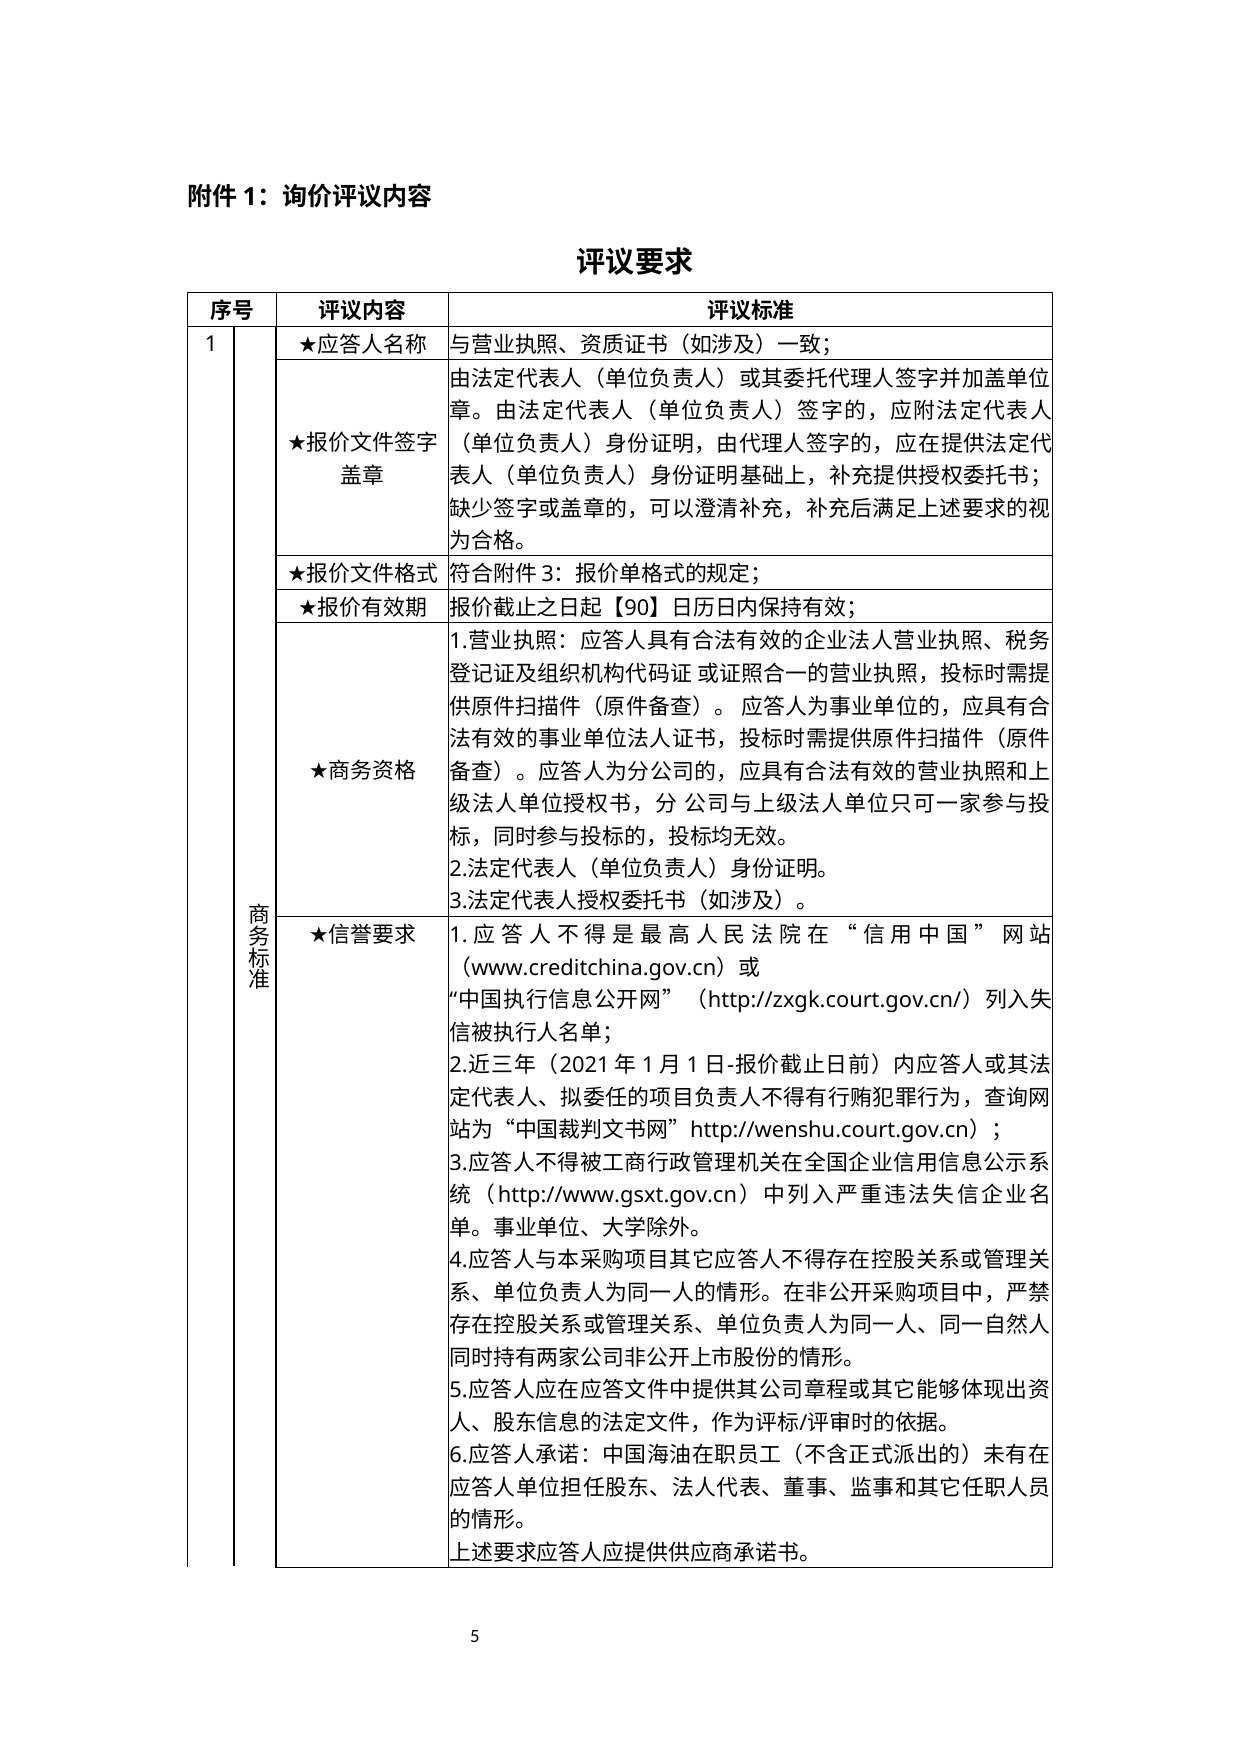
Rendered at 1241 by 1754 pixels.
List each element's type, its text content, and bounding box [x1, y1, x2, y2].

table_cell 1.应答人不得是最高人民法院在“信用中国”网站（www.creditchina.gov.cn）或 “中国执行信息公开网”（http://zxgk.court.gov.cn/）列入失信被执行人名单； 2.近三年（2021年1月1日-报价截止日前）内应答人或其法定代表人、拟委任的项目负责人不得有行贿犯罪行为，查询网站为“中国裁判文书网”http://wenshu.court.gov.cn）； 3.应答人不得被工商行政管理机关在全国企业信用信息公示系统（http://www.gsxt.gov.cn）中列入严重违法失信企业名单。事业单位、大学除外。 4.应答人与本采购项目其它应答人不得存在控股关系或管理关系、单位负责人为同一人的情形。在非公开采购项目中，严禁存在控股关系或管理关系、单位负责人为同一人、同一自然人同时持有两家公司非公开上市股份的情形。 5.应答人应在应答文件中提供其公司章程或其它能够体现出资人、股东信息的法定文件，作为评标/评审时的依据。 6.应答人承诺：中国海油在职员工（不含正式派出的）未有在应答人单位担任股东、法人代表、董事、监事和其它任职人员的情形。 上述要求应答人应提供供应商承诺书。 [449, 917, 1052, 1567]
table_cell ★应答人名称 [277, 327, 448, 359]
table_cell 商务标准 [234, 327, 275, 1567]
text 附件1：询价评议内容 [187, 162, 1053, 227]
table_cell ★报价文件格式 [277, 556, 448, 589]
table_cell ★商务资格 [277, 623, 448, 916]
table_cell ★信誉要求 [277, 917, 448, 1567]
table_header 评议内容 [277, 293, 448, 326]
table_cell 与营业执照、资质证书（如涉及）一致； [449, 327, 1052, 359]
table_header 序号 [188, 293, 276, 326]
text 评议要求 [187, 227, 1053, 292]
table_cell ★报价有效期 [277, 590, 448, 622]
table_cell ★报价文件签字盖章 [277, 360, 448, 555]
table_header 评议标准 [449, 293, 1052, 326]
table_cell 符合附件3：报价单格式的规定； [449, 556, 1052, 589]
table_cell 1.营业执照：应答人具有合法有效的企业法人营业执照、税务登记证及组织机构代码证 或证照合一的营业执照，投标时需提供原件扫描件（原件备查）。 应答人为事业单位的，应具有合法有效的事业单位法人证书，投标时需提供原件扫描件（原件备查）。应答人为分公司的，应具有合法有效的营业执照和上级法人单位授权书，分 公司与上级法人单位只可一家参与投标，同时参与投标的，投标均无效。 2.法定代表人（单位负责人）身份证明。 3.法定代表人授权委托书（如涉及）。 [449, 623, 1052, 916]
table_cell 由法定代表人（单位负责人）或其委托代理人签字并加盖单位章。由法定代表人（单位负责人）签字的，应附法定代表人（单位负责人）身份证明，由代理人签字的，应在提供法定代表人（单位负责人）身份证明基础上，补充提供授权委托书；缺少签字或盖章的，可以澄清补充，补充后满足上述要求的视为合格。 [449, 360, 1052, 555]
table_cell 报价截止之日起【90】日历日内保持有效； [449, 590, 1052, 622]
table_cell 1 [188, 327, 234, 1567]
